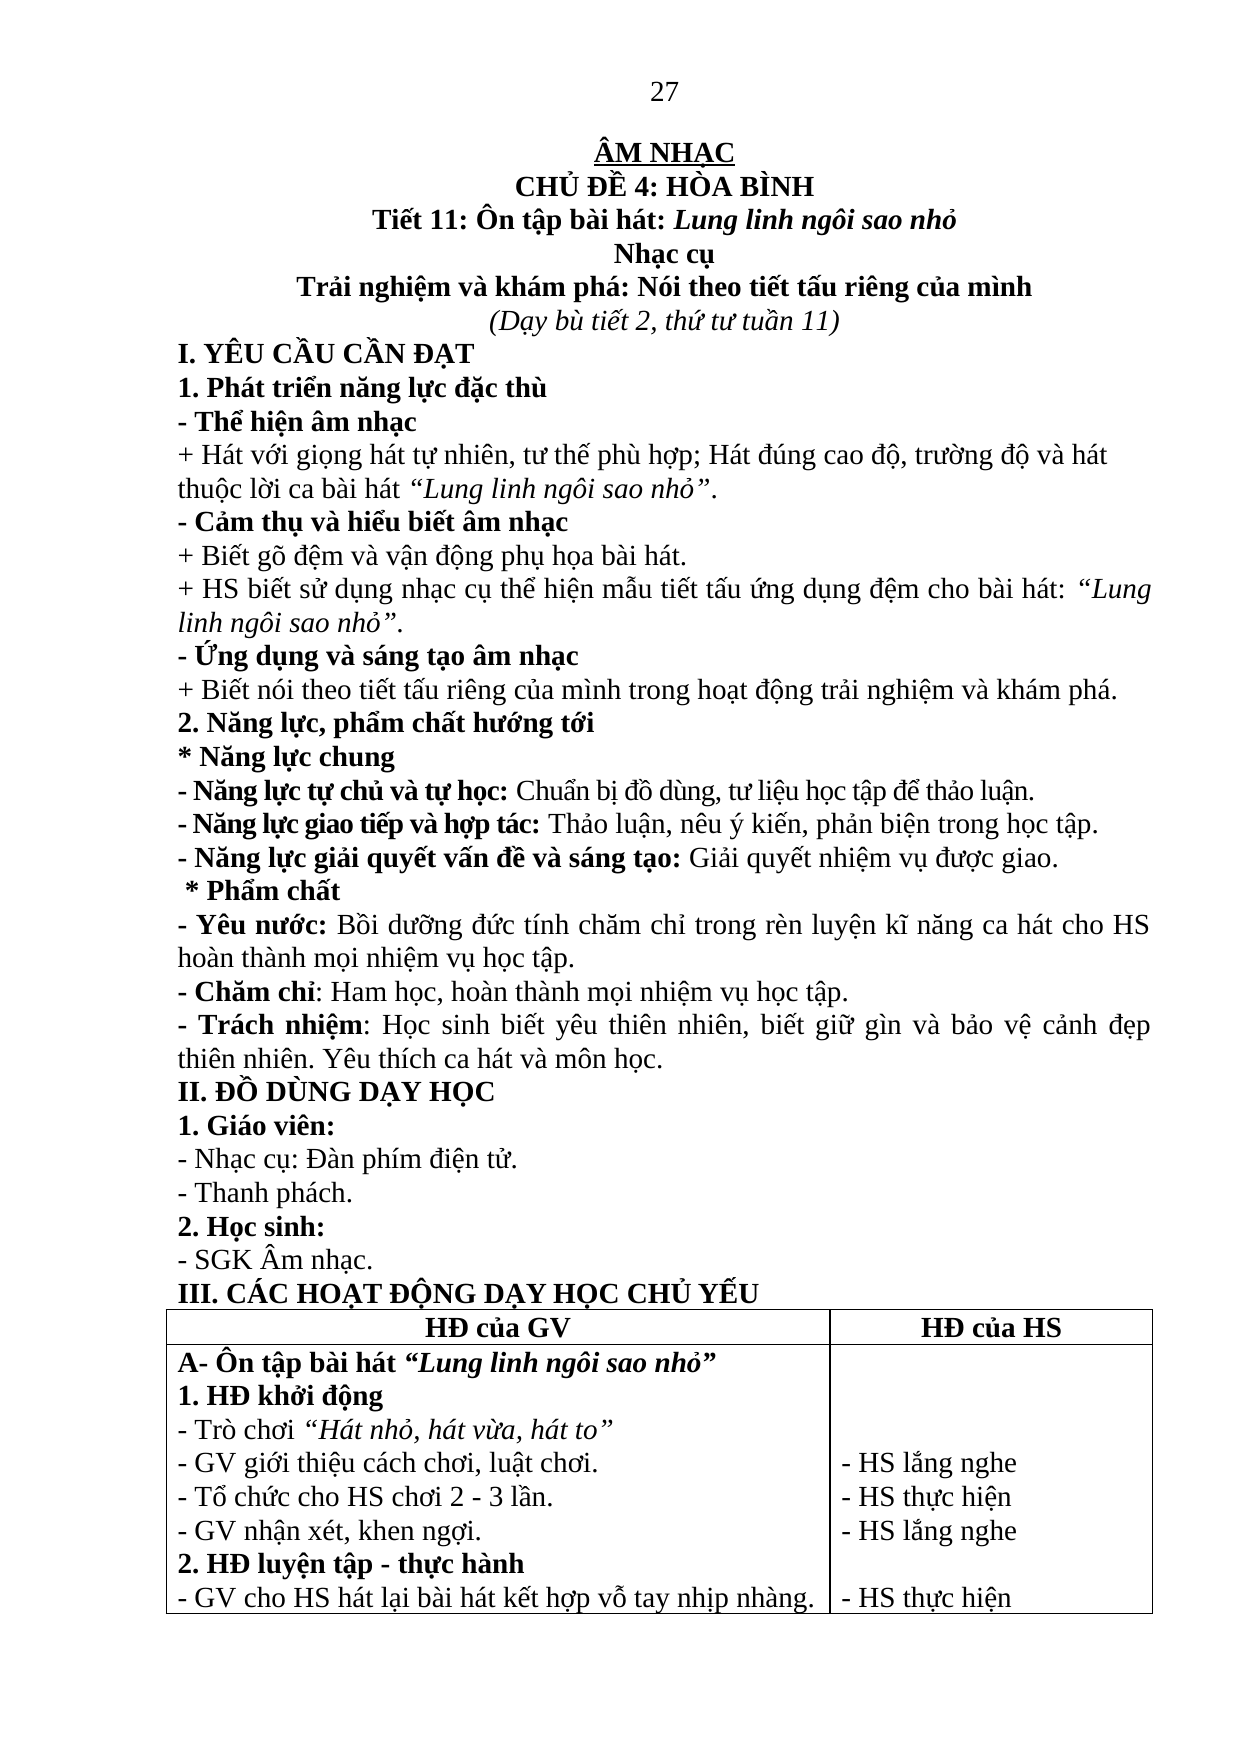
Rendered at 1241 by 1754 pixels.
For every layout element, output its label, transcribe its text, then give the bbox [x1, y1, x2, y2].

text - Cảm thụ và hiểu biết âm nhạc [177, 504, 1152, 538]
text - Chăm chỉ: Ham học, hoàn thành mọi nhiệm vụ học tập. [177, 974, 1152, 1007]
text - Nhạc cụ: Đàn phím điện tử. [177, 1142, 1152, 1175]
text + Biết gõ đệm và vận động phụ họa bài hát. [177, 538, 1152, 571]
table_header HĐ của HS [831, 1310, 1152, 1344]
text 2. Năng lực, phẩm chất hướng tới [177, 706, 1152, 739]
text Tiết 11: Ôn tập bài hát: Lung linh ngôi sao nhỏ [177, 202, 1152, 236]
text Nhạc cụ [177, 236, 1152, 269]
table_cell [167, 1345, 829, 1613]
text 1. Phát triển năng lực đặc thù [177, 370, 1152, 404]
text Trải nghiệm và khám phá: Nói theo tiết tấu riêng của mình [177, 269, 1152, 303]
text 1. Giáo viên: [177, 1108, 1152, 1142]
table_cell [831, 1345, 1152, 1613]
text + HS biết sử dụng nhạc cụ thể hiện mẫu tiết tấu ứng dụng đệm cho bài hát: “Lung linh ngôi sao nhỏ”. [177, 571, 1152, 638]
text * Phẩm chất [177, 873, 1152, 907]
text II. ĐỒ DÙNG DẠY HỌC [177, 1074, 1152, 1108]
text (Dạy bù tiết 2, thứ tư tuần 11) [177, 303, 1152, 337]
list - Năng lực giải quyết vấn đề và sáng tạo: Giải quyết nhiệm vụ được giao. [177, 840, 1152, 873]
text CHỦ ĐỀ 4: HÒA BÌNH [177, 169, 1152, 202]
text - Thể hiện âm nhạc [177, 404, 1152, 437]
text * Năng lực chung [177, 739, 1152, 773]
list - Năng lực giao tiếp và hợp tác: Thảo luận, nêu ý kiến, phản biện trong học tập. [177, 806, 1152, 840]
text I. YÊU CẦU CẦN ĐẠT [177, 337, 1152, 370]
text ÂM NHẠC [177, 135, 1152, 169]
text III. CÁC HOẠT ĐỘNG DẠY HỌC CHỦ YẾU [177, 1276, 1152, 1309]
list - Năng lực tự chủ và tự học: Chuẩn bị đồ dùng, tư liệu học tập để thảo luận. [177, 773, 1152, 806]
table_header HĐ của GV [167, 1310, 829, 1344]
text - Yêu nước: Bồi dưỡng đức tính chăm chỉ trong rèn luyện kĩ năng ca hát cho HS hoàn thành mọi nhiệm vụ học tập. [177, 907, 1152, 974]
text + Hát với giọng hát tự nhiên, tư thế phù hợp; Hát đúng cao độ, trường độ và hát [177, 437, 1152, 471]
text 2. Học sinh: [177, 1209, 1152, 1242]
text - SGK Âm nhạc. [177, 1242, 1152, 1276]
text - Trách nhiệm: Học sinh biết yêu thiên nhiên, biết giữ gìn và bảo vệ cảnh đẹp thiên nhiên. Yêu thích ca hát và môn học. [177, 1007, 1152, 1074]
text thuộc lời ca bài hát “Lung linh ngôi sao nhỏ”. [177, 471, 1152, 504]
text + Biết nói theo tiết tấu riêng của mình trong hoạt động trải nghiệm và khám phá. [177, 672, 1152, 706]
text - Thanh phách. [177, 1175, 1152, 1209]
text - Ứng dụng và sáng tạo âm nhạc [177, 638, 1152, 672]
